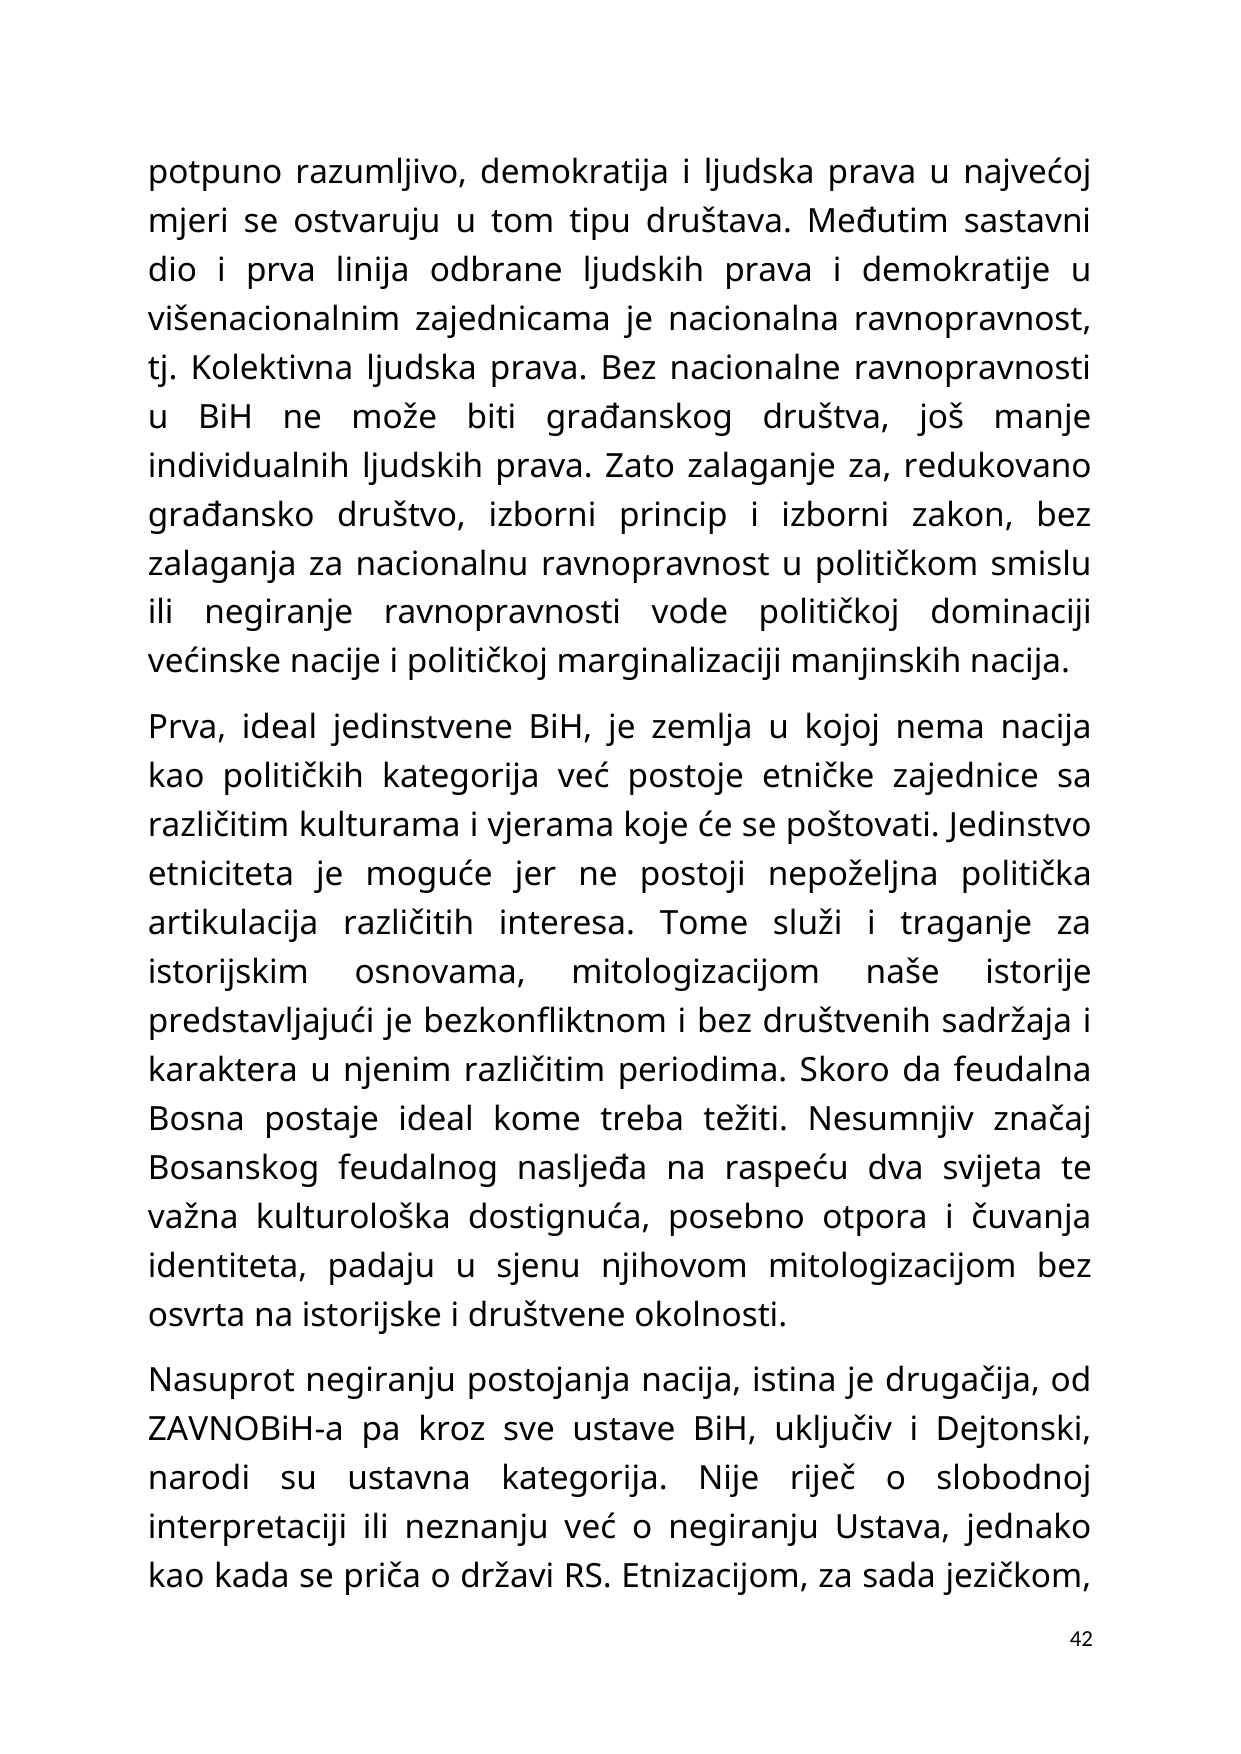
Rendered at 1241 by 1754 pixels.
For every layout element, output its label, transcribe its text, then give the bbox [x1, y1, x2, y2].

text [148, 1356, 1093, 1597]
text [148, 148, 1093, 683]
text Prva, ideal jedinstvene BiH, je zemlja u kojoj nema nacija kao političkih kategorija već postoje etničke zajednice sa različitim kulturama i vjerama koje će se poštovati. Jedinstvo etniciteta je moguće jer ne postoji nepoželjna politička artikulacija različitih interesa. Tome služi i traganje za istorijskim osnovama, mitologizacijom naše istorije predstavljajući je bezkonfliktnom i bez društvenih sadržaja i karaktera u njenim različitim periodima. Skoro da feudalna Bosna postaje ideal kome treba težiti. Nesumnjiv značaj Bosanskog feudalnog nasljeđa na raspeću dva svijeta te važna kulturološka dostignuća, posebno otpora i čuvanja identiteta, padaju u sjenu njihovom mitologizacijom bez osvrta na istorijske i društvene okolnosti. [148, 703, 1093, 1336]
